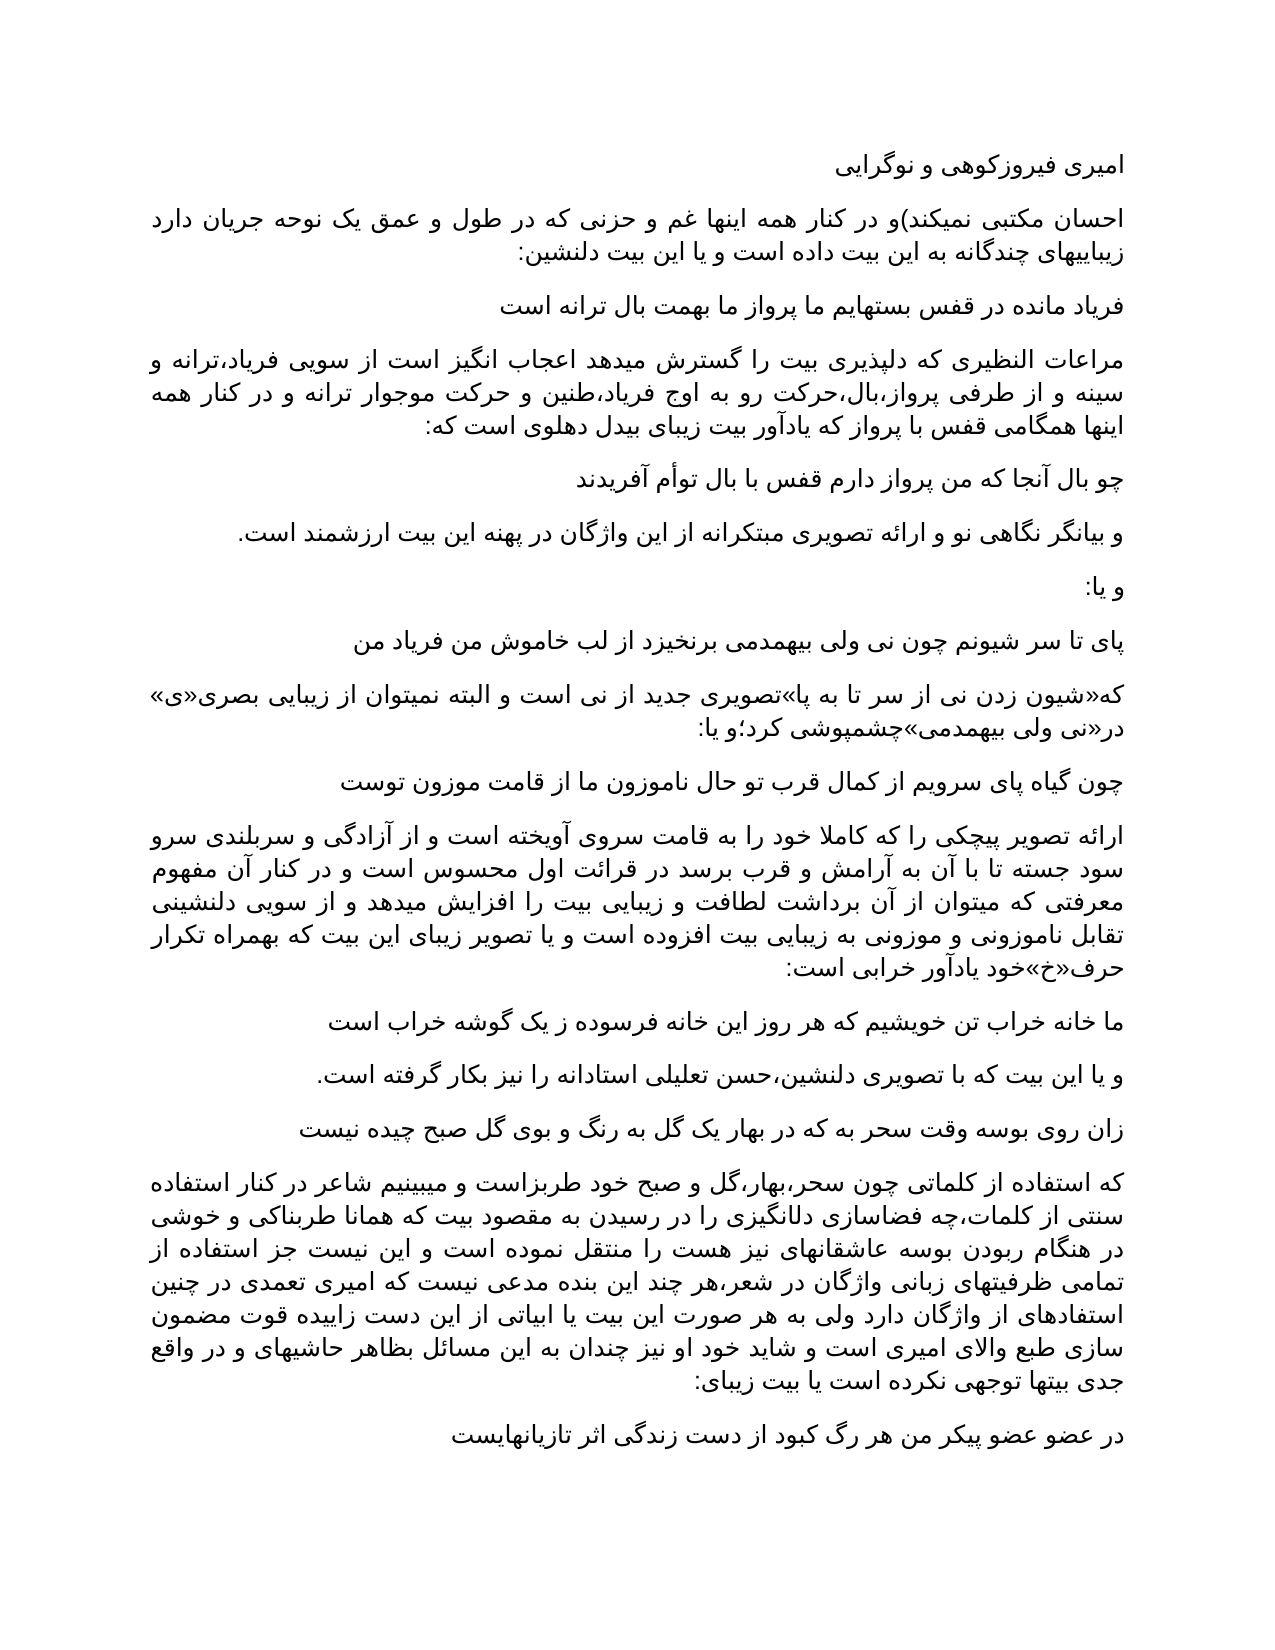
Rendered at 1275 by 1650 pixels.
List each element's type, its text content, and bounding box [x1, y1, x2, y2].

text در عضو عضو پیکر من هر رگ کبود از دست زندگی اثر تازیانه‏ایست [150, 1420, 1125, 1449]
text و یا این بیت که با تصویری دلنشین،حسن‏ تعلیلی استادانه را نیز بکار گرفته است. [150, 1060, 1125, 1089]
text احسان مکتبی‏ نمی‏کند)و در کنار همه اینها غم و حزنی که در طول و عمق یک نوحه جریان دارد زیباییهای‏ چندگانه به این بیت داده است و یا این بیت‏ دلنشین: [150, 204, 1125, 266]
text چون گیاه پای سرویم از کمال قرب تو حال ناموزون ما از قامت موزون توست [150, 767, 1125, 796]
text مراعات النظیری که دلپذیری بیت را گسترش‏ می‏دهد اعجاب انگیز است از سویی فریاد،ترانه و سینه و از طرفی پرواز،بال،حرکت رو به اوج‏ فریاد،طنین و حرکت موج‏وار ترانه و در کنار همه‏ اینها همگامی قفس با پرواز که یادآور بیت زیبای‏ بیدل دهلوی است که: [150, 344, 1125, 439]
text چو بال آنجا که من پرواز دارم‏ قفس با بال توأم آفریدند [150, 464, 1125, 493]
text پای تا سر شیونم چون نی ولی بی‏همدمی‏ برنخیزد از لب خاموش من فریاد من [150, 626, 1125, 655]
text ما خانه خراب تن خویشیم که هر روز این خانه فرسوده ز یک گوشه خراب است [150, 1007, 1125, 1035]
text که«شیون زدن نی از سر تا به پا»تصویری جدید از نی است و البته نمی‏توان از زیبایی بصری«ی» در«نی ولی بی‏همدمی»چشم‏پوشی کرد؛و یا: [150, 680, 1125, 742]
text زان روی بوسه وقت سحر به که در بهار یک گل به رنگ و بوی گل صبح چیده نیست [150, 1114, 1125, 1143]
text امیری‏ فیروزکوهی‏ و نوگرایی [150, 150, 1125, 179]
text که استفاده از کلماتی چون سحر،بهار،گل و صبح خود طرب‏زاست و می‏بینیم شاعر در کنار استفاده سنتی از کلمات،چه فضاسازی دل‏انگیزی‏ را در رسیدن به مقصود بیت که همانا طربناکی و خوشی در هنگام ربودن بوسه عاشقانه‏ای نیز هست‏ را منتقل نموده است و این نیست جز استفاده از تمامی ظرفیتهای زبانی واژگان در شعر،هر چند این‏ بنده مدعی نیست که امیری تعمدی در چنین‏ استفاده‏ای از واژگان دارد ولی به هر صورت این بیت‏ یا ابیاتی از این دست زاییده قوت مضمون سازی‏ طبع والای امیری است و شاید خود او نیز چندان‏ به این مسائل بظاهر حاشیه‏ای و در واقع جدی‏ بیت‏ها توجهی نکرده است یا بیت زیبای: [150, 1168, 1125, 1395]
text و یا: [150, 572, 1125, 601]
text و بیانگر نگاهی نو و ارائه تصویری مبتکرانه از این‏ واژگان در پهنه این بیت ارزشمند است. [150, 518, 1125, 547]
text فریاد مانده در قفس بسته‏ایم ما پرواز ما بهمت بال ترانه است [150, 291, 1125, 319]
text ارائه تصویر پیچکی را که کاملا خود را به قامت‏ سروی آویخته است و از آزادگی و سربلندی سرو سود جسته تا با آن به آرامش و قرب برسد در قرائت‏ اول محسوس است و در کنار آن مفهوم معرفتی که‏ می‏توان از آن برداشت لطافت و زیبایی بیت را افزایش می‏دهد و از سویی دلنشینی تقابل ناموزونی‏ و موزونی به زیبایی بیت افزوده است و یا تصویر زیبای این بیت که بهمراه تکرار حرف«خ»خود یادآور خرابی است: [150, 821, 1125, 981]
